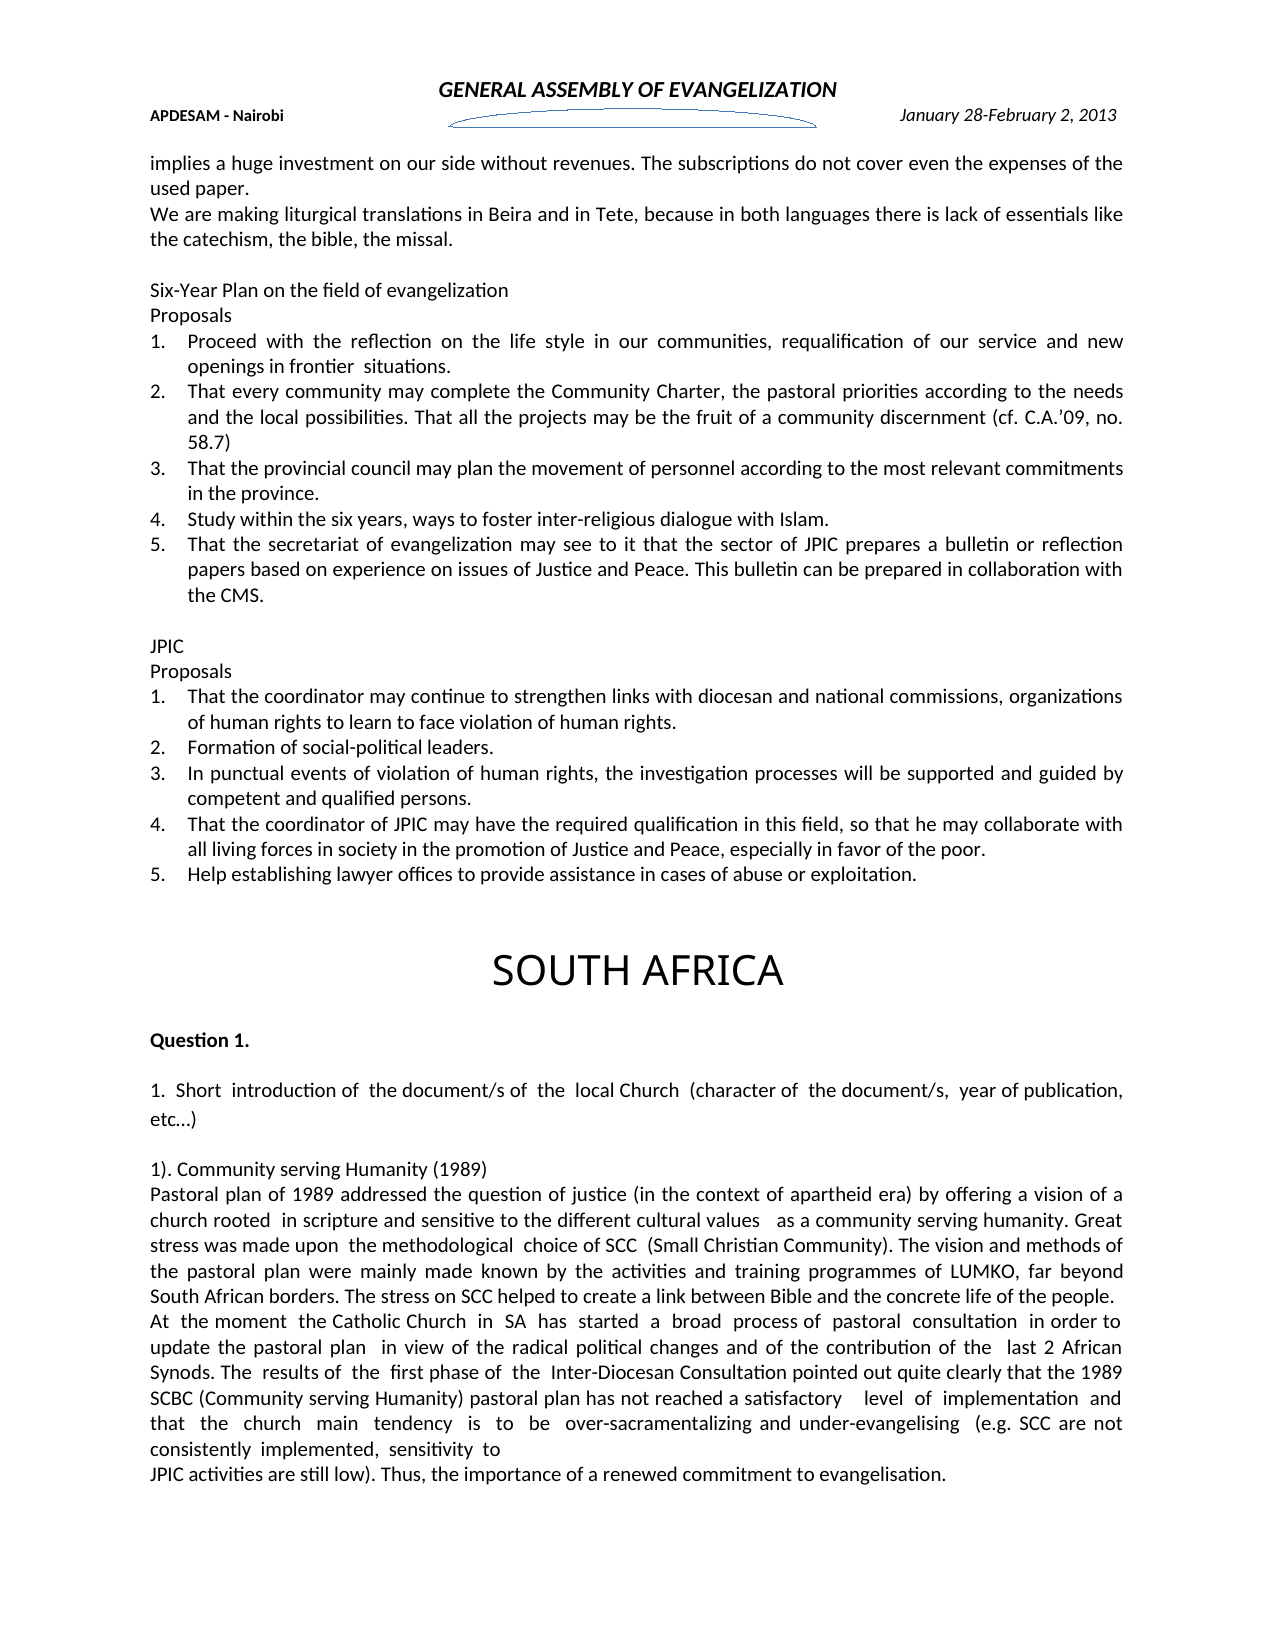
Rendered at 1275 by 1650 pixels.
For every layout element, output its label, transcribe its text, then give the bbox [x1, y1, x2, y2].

text At the moment the Catholic Church in SA has started a broad process of pastoral consultation in order to update the pastoral plan in view of the radical political changes and of the contribution of the last 2 African Synods. The results of the first phase of the Inter-Diocesan Consultation pointed out quite clearly that the 1989 SCBC (Community serving Humanity) pastoral plan has not reached a satisfactory level of implementation and that the church main tendency is to be over-sacramentalizing and under-evangelising (e.g. SCC are not consistently implemented, sensitivity to [150, 1309, 1125, 1461]
text 1). Community serving Humanity (1989) [150, 1156, 1125, 1182]
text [150, 150, 1125, 201]
text SOUTH AFRICA [150, 941, 1125, 998]
text Six-Year Plan on the field of evangelization [150, 277, 1125, 302]
list That the coordinator of JPIC may have the required qualification in this field, so that he may collaborate with all living forces in society in the promotion of Justice and Peace, especially in favor of the poor. [150, 811, 1125, 862]
list Help establishing lawyer offices to provide assistance in cases of abuse or exploitation. [150, 862, 1125, 887]
list That the provincial council may plan the movement of personnel according to the most relevant commitments in the province. [150, 455, 1125, 506]
list Proceed with the reflection on the life style in our communities, requalification of our service and new openings in frontier situations. [150, 328, 1125, 379]
list That the coordinator may continue to strengthen links with diocesan and national commissions, organizations of human rights to learn to face violation of human rights. [150, 684, 1125, 734]
text Proposals [150, 302, 1125, 328]
list Study within the six years, ways to foster inter-religious dialogue with Islam. [150, 506, 1125, 531]
list That the secretariat of evangelization may see to it that the sector of JPIC prepares a bulletin or reflection papers based on experience on issues of Justice and Peace. This bulletin can be prepared in collaboration with the CMS. [150, 531, 1125, 607]
text We are making liturgical translations in Beira and in Tete, because in both languages there is lack of essentials like the catechism, the bible, the missal. [150, 201, 1125, 252]
text JPIC [150, 633, 1125, 658]
list In punctual events of violation of human rights, the investigation processes will be supported and guided by competent and qualified persons. [150, 760, 1125, 811]
text Pastoral plan of 1989 addressed the question of justice (in the context of apartheid era) by offering a vision of a church rooted in scripture and sensitive to the different cultural values as a community serving humanity. Great stress was made upon the methodological choice of SCC (Small Christian Community). The vision and methods of the pastoral plan were mainly made known by the activities and training programmes of LUMKO, far beyond South African borders. The stress on SCC helped to create a link between Bible and the concrete life of the people. [150, 1182, 1125, 1309]
text JPIC activities are still low). Thus, the importance of a renewed commitment to evangelisation. [150, 1461, 1125, 1487]
list Formation of social-political leaders. [150, 734, 1125, 760]
list That every community may complete the Community Charter, the pastoral priorities according to the needs and the local possibilities. That all the projects may be the fruit of a community discernment (cf. C.A.’09, no. 58.7) [150, 379, 1125, 455]
text Question 1. [150, 1027, 1125, 1052]
text Proposals [150, 658, 1125, 684]
text 1. Short introduction of the document/s of the local Church (character of the document/s, year of publication, etc…) [150, 1077, 1125, 1132]
